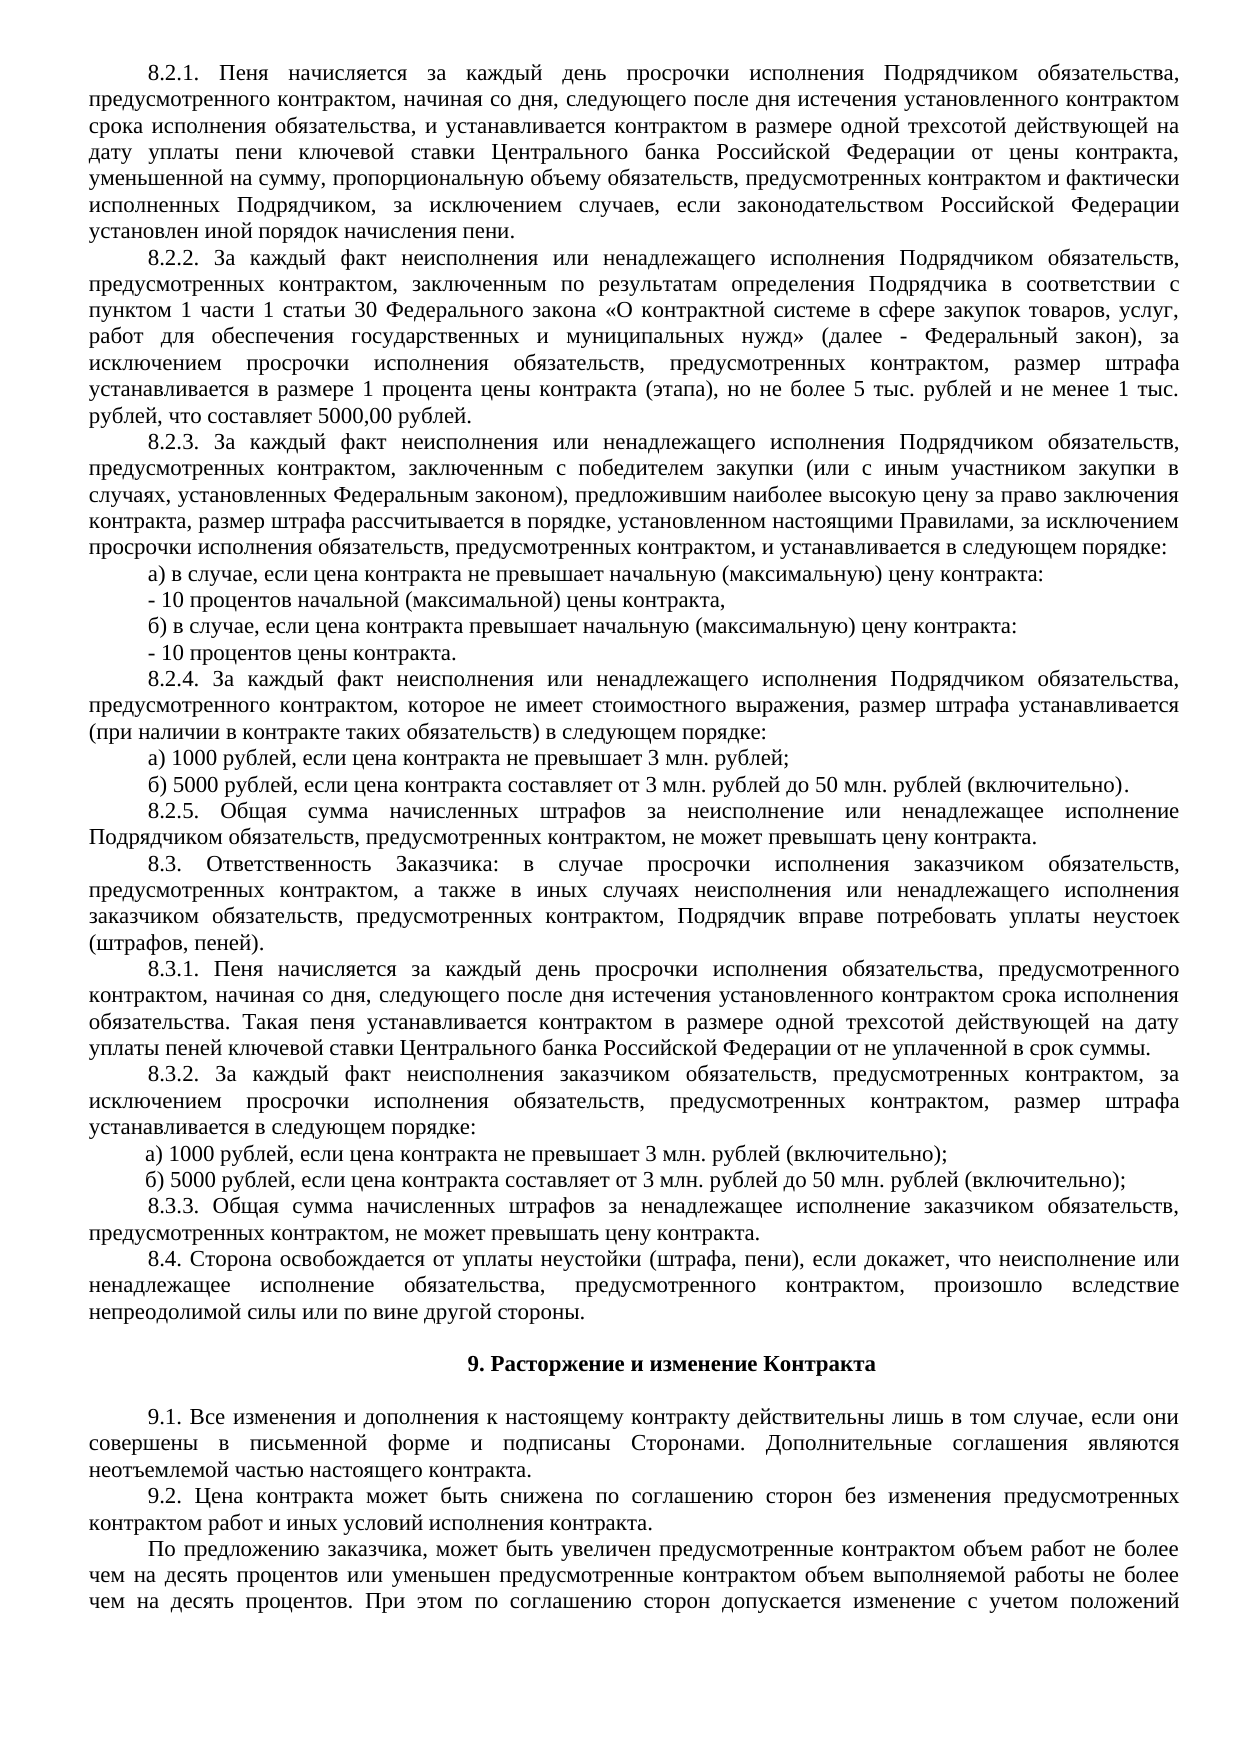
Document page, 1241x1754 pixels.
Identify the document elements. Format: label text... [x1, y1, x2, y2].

text 8.3.2. За каждый факт неисполнения заказчиком обязательств, предусмотренных контрактом, за исключением просрочки исполнения обязательств, предусмотренных контрактом, размер штрафа устанавливается в следующем порядке: [89, 1061, 1181, 1139]
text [89, 1535, 1181, 1614]
text 8.2.2. За каждый факт неисполнения или ненадлежащего исполнения Подрядчиком обязательств, предусмотренных контрактом, заключенным по результатам определения Подрядчика в соответствии с пунктом 1 части 1 статьи 30 Федерального закона «О контрактной системе в сфере закупок товаров, услуг, работ для обеспечения государственных и муниципальных нужд» (далее - Федеральный закон), за исключением просрочки исполнения обязательств, предусмотренных контрактом, размер штрафа устанавливается в размере 1 процента цены контракта (этапа), но не более 5 тыс. рублей и не менее 1 тыс. рублей, что составляет 5000,00 рублей. [89, 243, 1181, 428]
text а) в случае, если цена контракта не превышает начальную (максимальную) цену контракта: [89, 560, 1181, 586]
text 8.2.5. Общая сумма начисленных штрафов за неисполнение или ненадлежащее исполнение Подрядчиком обязательств, предусмотренных контрактом, не может превышать цену контракта. [89, 797, 1181, 850]
text - 10 процентов начальной (максимальной) цены контракта, [89, 586, 1181, 612]
text б) в случае, если цена контракта превышает начальную (максимальную) цену контракта: [89, 612, 1181, 639]
text 8.2.1. Пеня начисляется за каждый день просрочки исполнения Подрядчиком обязательства, предусмотренного контрактом, начиная со дня, следующего после дня истечения установленного контрактом срока исполнения обязательства, и устанавливается контрактом в размере одной трехсотой действующей на дату уплаты пени ключевой ставки Центрального банка Российской Федерации от цены контракта, уменьшенной на сумму, пропорциональную объему обязательств, предусмотренных контрактом и фактически исполненных Подрядчиком, за исключением случаев, если законодательством Российской Федерации установлен иной порядок начисления пени. [89, 59, 1181, 243]
text 8.3.3. Общая сумма начисленных штрафов за ненадлежащее исполнение заказчиком обязательств, предусмотренных контрактом, не может превышать цену контракта. [89, 1192, 1181, 1245]
text 8.4. Сторона освобождается от уплаты неустойки (штрафа, пени), если докажет, что неисполнение или ненадлежащее исполнение обязательства, предусмотренного контрактом, произошло вследствие непреодолимой силы или по вине другой стороны. [89, 1245, 1181, 1324]
text 9.2. Цена контракта может быть снижена по соглашению сторон без изменения предусмотренных контрактом работ и иных условий исполнения контракта. [89, 1482, 1181, 1535]
text 9.1. Все изменения и дополнения к настоящему контракту действительны лишь в том случае, если они совершены в письменной форме и подписаны Сторонами. Дополнительные соглашения являются неотъемлемой частью настоящего контракта. [89, 1403, 1181, 1482]
text 8.2.3. За каждый факт неисполнения или ненадлежащего исполнения Подрядчиком обязательств, предусмотренных контрактом, заключенным с победителем закупки (или с иным участником закупки в случаях, установленных Федеральным законом), предложившим наиболее высокую цену за право заключения контракта, размер штрафа рассчитывается в порядке, установленном настоящими Правилами, за исключением просрочки исполнения обязательств, предусмотренных контрактом, и устанавливается в следующем порядке: [89, 428, 1181, 560]
text - 10 процентов цены контракта. [89, 639, 1181, 665]
text а) 1000 рублей, если цена контракта не превышает 3 млн. рублей; [89, 744, 1181, 771]
text 8.2.4. За каждый факт неисполнения или ненадлежащего исполнения Подрядчиком обязательства, предусмотренного контрактом, которое не имеет стоимостного выражения, размер штрафа устанавливается (при наличии в контракте таких обязательств) в следующем порядке: [89, 665, 1181, 744]
text 9. Расторжение и изменение Контракта [89, 1350, 1181, 1377]
text а) 1000 рублей, если цена контракта не превышает 3 млн. рублей (включительно); [89, 1139, 1181, 1166]
text 8.3. Ответственность Заказчика: в случае просрочки исполнения заказчиком обязательств, предусмотренных контрактом, а также в иных случаях неисполнения или ненадлежащего исполнения заказчиком обязательств, предусмотренных контрактом, Подрядчик вправе потребовать уплаты неустоек (штрафов, пеней). [89, 850, 1181, 955]
text б) 5000 рублей, если цена контракта составляет от 3 млн. рублей до 50 млн. рублей (включительно). [89, 771, 1181, 797]
text б) 5000 рублей, если цена контракта составляет от 3 млн. рублей до 50 млн. рублей (включительно); [89, 1166, 1181, 1192]
text 8.3.1. Пеня начисляется за каждый день просрочки исполнения обязательства, предусмотренного контрактом, начиная со дня, следующего после дня истечения установленного контрактом срока исполнения обязательства. Такая пеня устанавливается контрактом в размере одной трехсотой действующей на дату уплаты пеней ключевой ставки Центрального банка Российской Федерации от не уплаченной в срок суммы. [89, 955, 1181, 1061]
